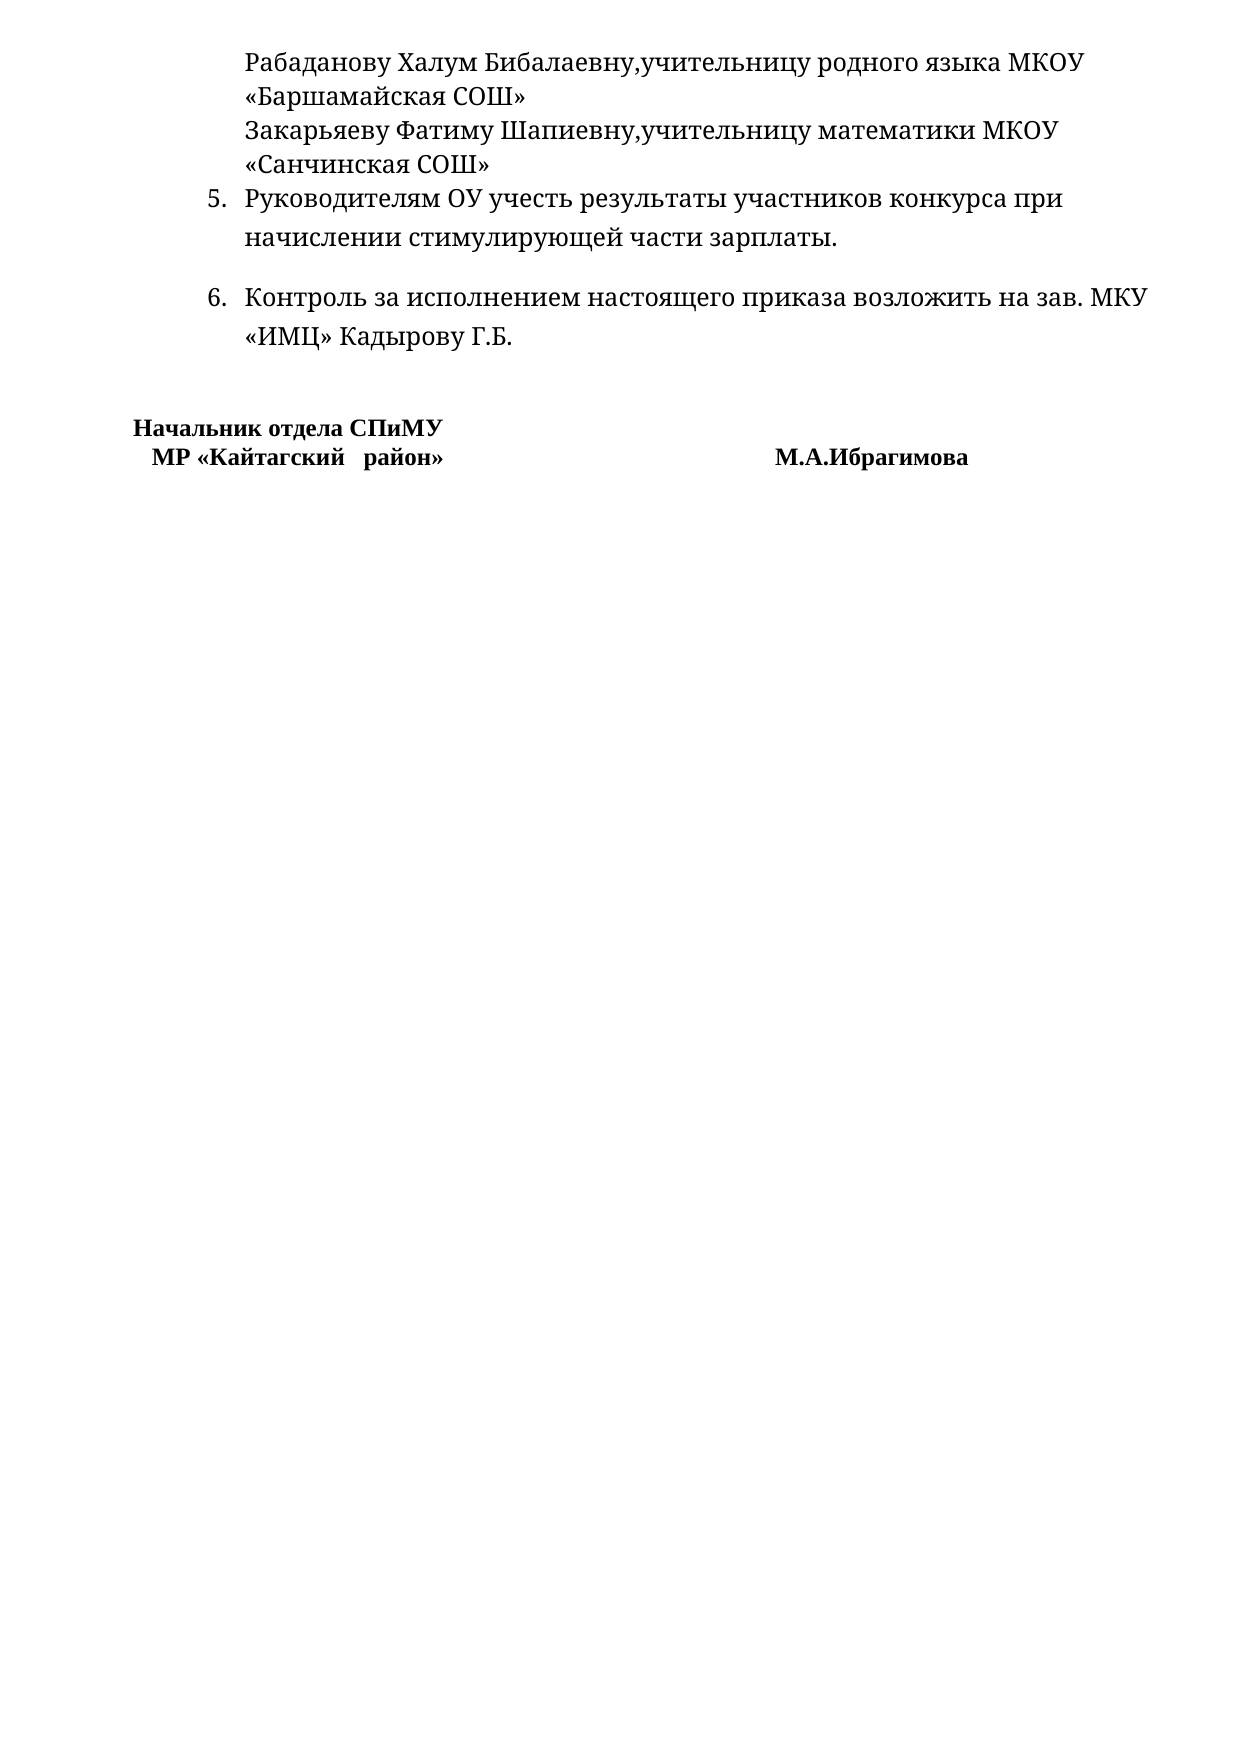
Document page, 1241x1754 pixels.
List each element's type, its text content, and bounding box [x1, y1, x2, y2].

list Закарьяеву Фатиму Шапиевну,учительницу математики МКОУ «Санчинская СОШ» [244, 112, 1167, 181]
list Руководителям ОУ учесть результаты участников конкурса при начислении стимулирующей части зарплаты. [207, 181, 1167, 254]
text Начальник отдела СПиМУ [133, 413, 1167, 442]
list Контроль за исполнением настоящего приказа возложить на зав. МКУ «ИМЦ» Кадырову Г.Б. [207, 280, 1167, 353]
list Рабаданову Халум Бибалаевну,учительницу родного языка МКОУ «Баршамайская СОШ» [244, 44, 1167, 112]
text МР «Кайтагский район» М.А.Ибрагимова [133, 442, 1167, 471]
